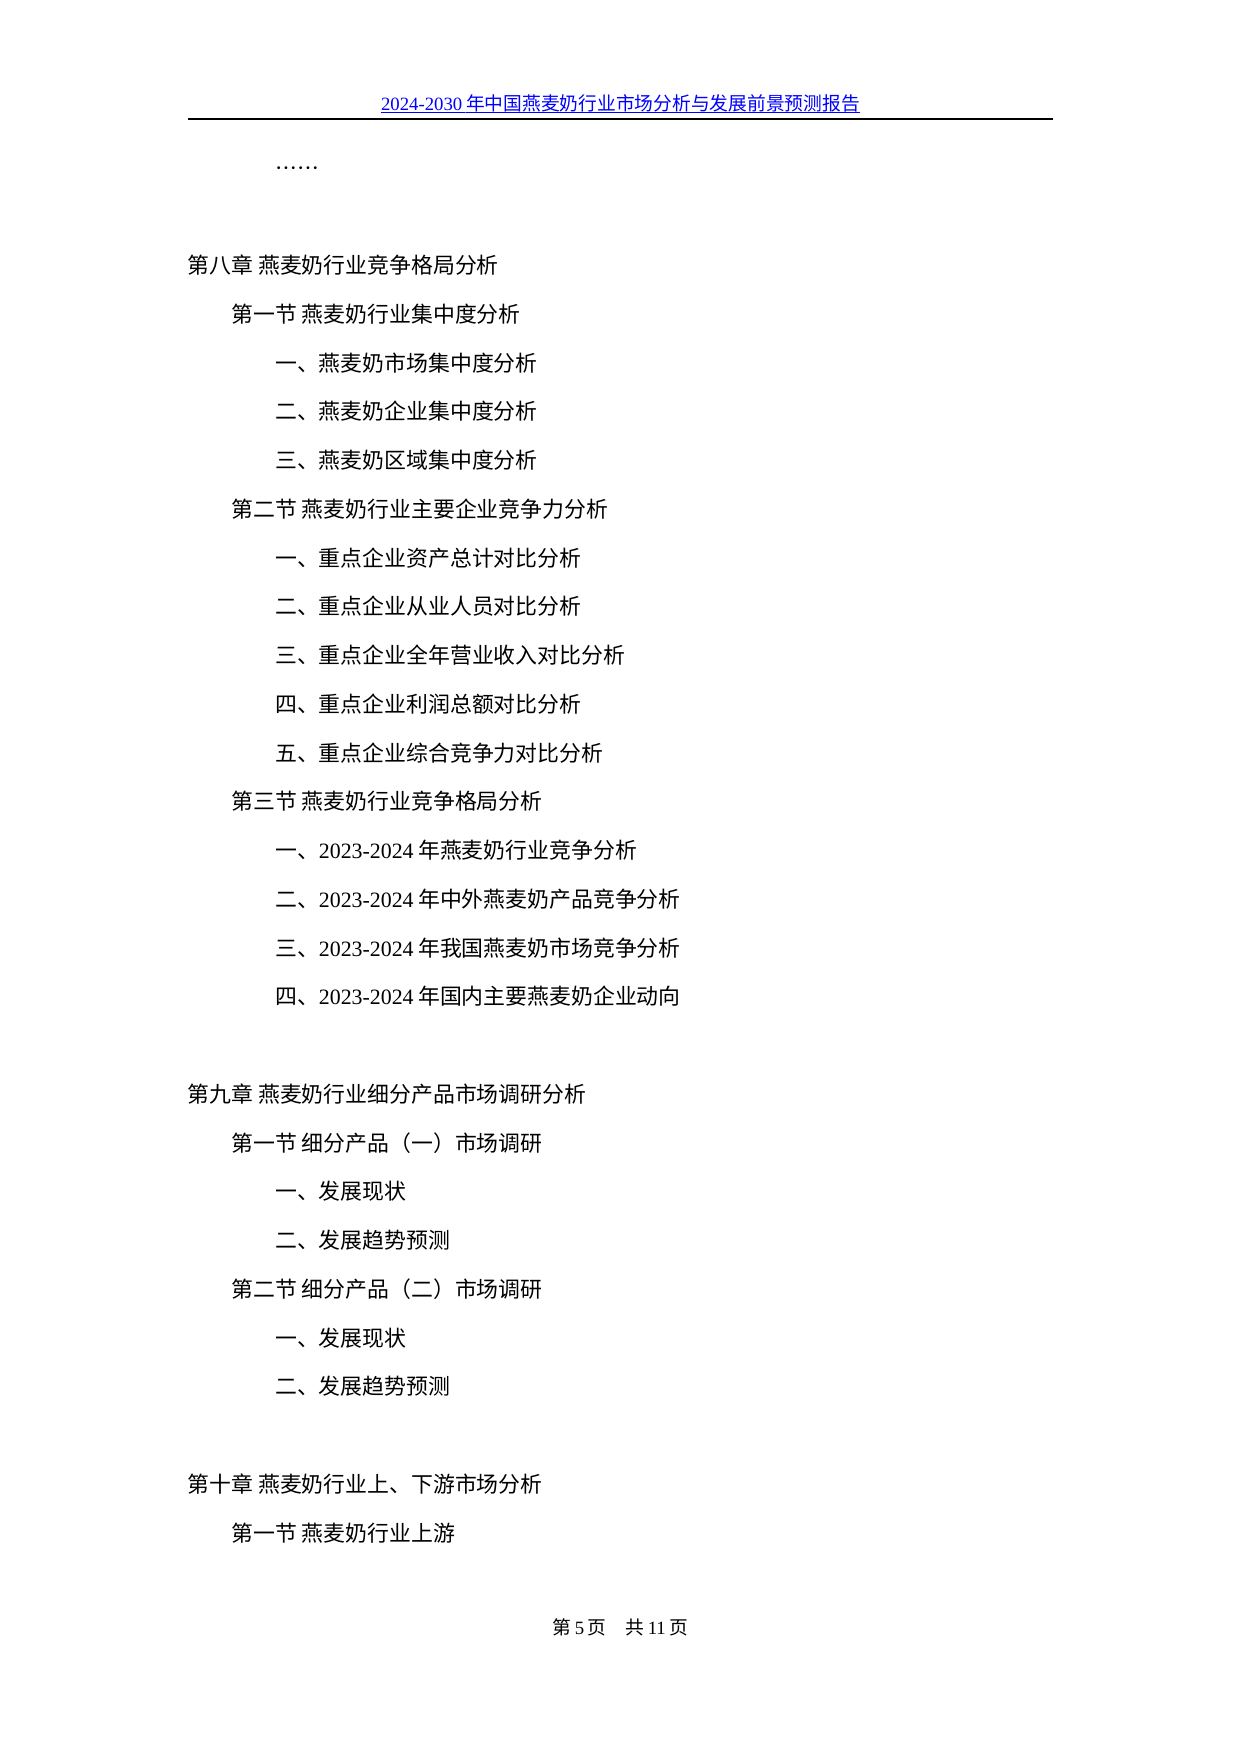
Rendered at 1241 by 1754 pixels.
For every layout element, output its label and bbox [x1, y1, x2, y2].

text [187, 150, 1053, 1548]
